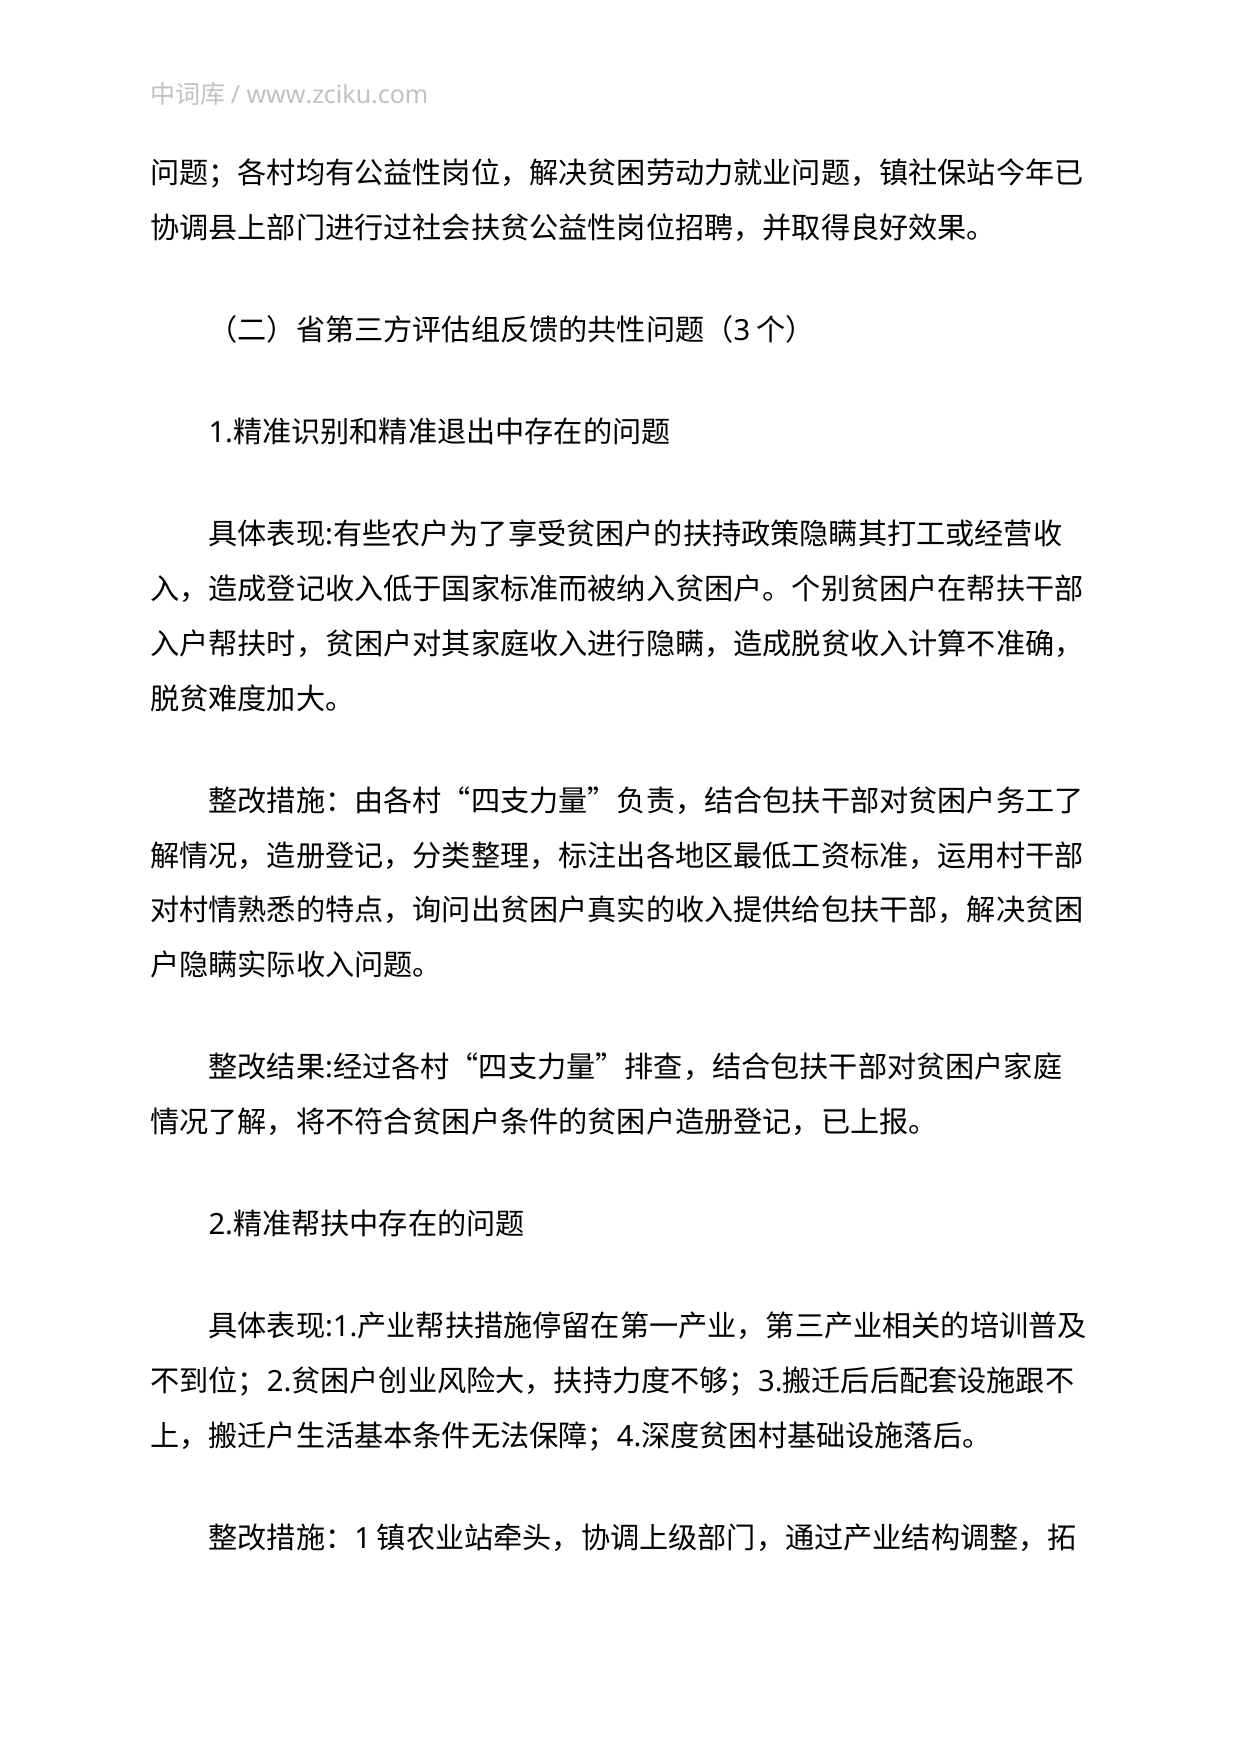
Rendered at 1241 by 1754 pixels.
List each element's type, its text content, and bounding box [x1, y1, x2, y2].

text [150, 150, 1090, 247]
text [150, 1514, 1090, 1557]
text 具体表现:有些农户为了享受贫困户的扶持政策隐瞒其打工或经营收入，造成登记收入低于国家标准而被纳入贫困户。个别贫困户在帮扶干部入户帮扶时，贫困户对其家庭收入进行隐瞒，造成脱贫收入计算不准确，脱贫难度加大。 [150, 511, 1090, 718]
text 2.精准帮扶中存在的问题 [150, 1200, 1090, 1243]
text 1.精准识别和精准退出中存在的问题 [150, 409, 1090, 451]
text （二）省第三方评估组反馈的共性问题（3个） [150, 307, 1090, 349]
text 整改措施：由各村“四支力量”负责，结合包扶干部对贫困户务工了解情况，造册登记，分类整理，标注出各地区最低工资标准，运用村干部对村情熟悉的特点，询问出贫困户真实的收入提供给包扶干部，解决贫困户隐瞒实际收入问题。 [150, 777, 1090, 984]
text 具体表现:1.产业帮扶措施停留在第一产业，第三产业相关的培训普及不到位；2.贫困户创业风险大，扶持力度不够；3.搬迁后后配套设施跟不上，搬迁户生活基本条件无法保障；4.深度贫困村基础设施落后。 [150, 1302, 1090, 1455]
text 整改结果:经过各村“四支力量”排查，结合包扶干部对贫困户家庭情况了解，将不符合贫困户条件的贫困户造册登记，已上报。 [150, 1044, 1090, 1141]
